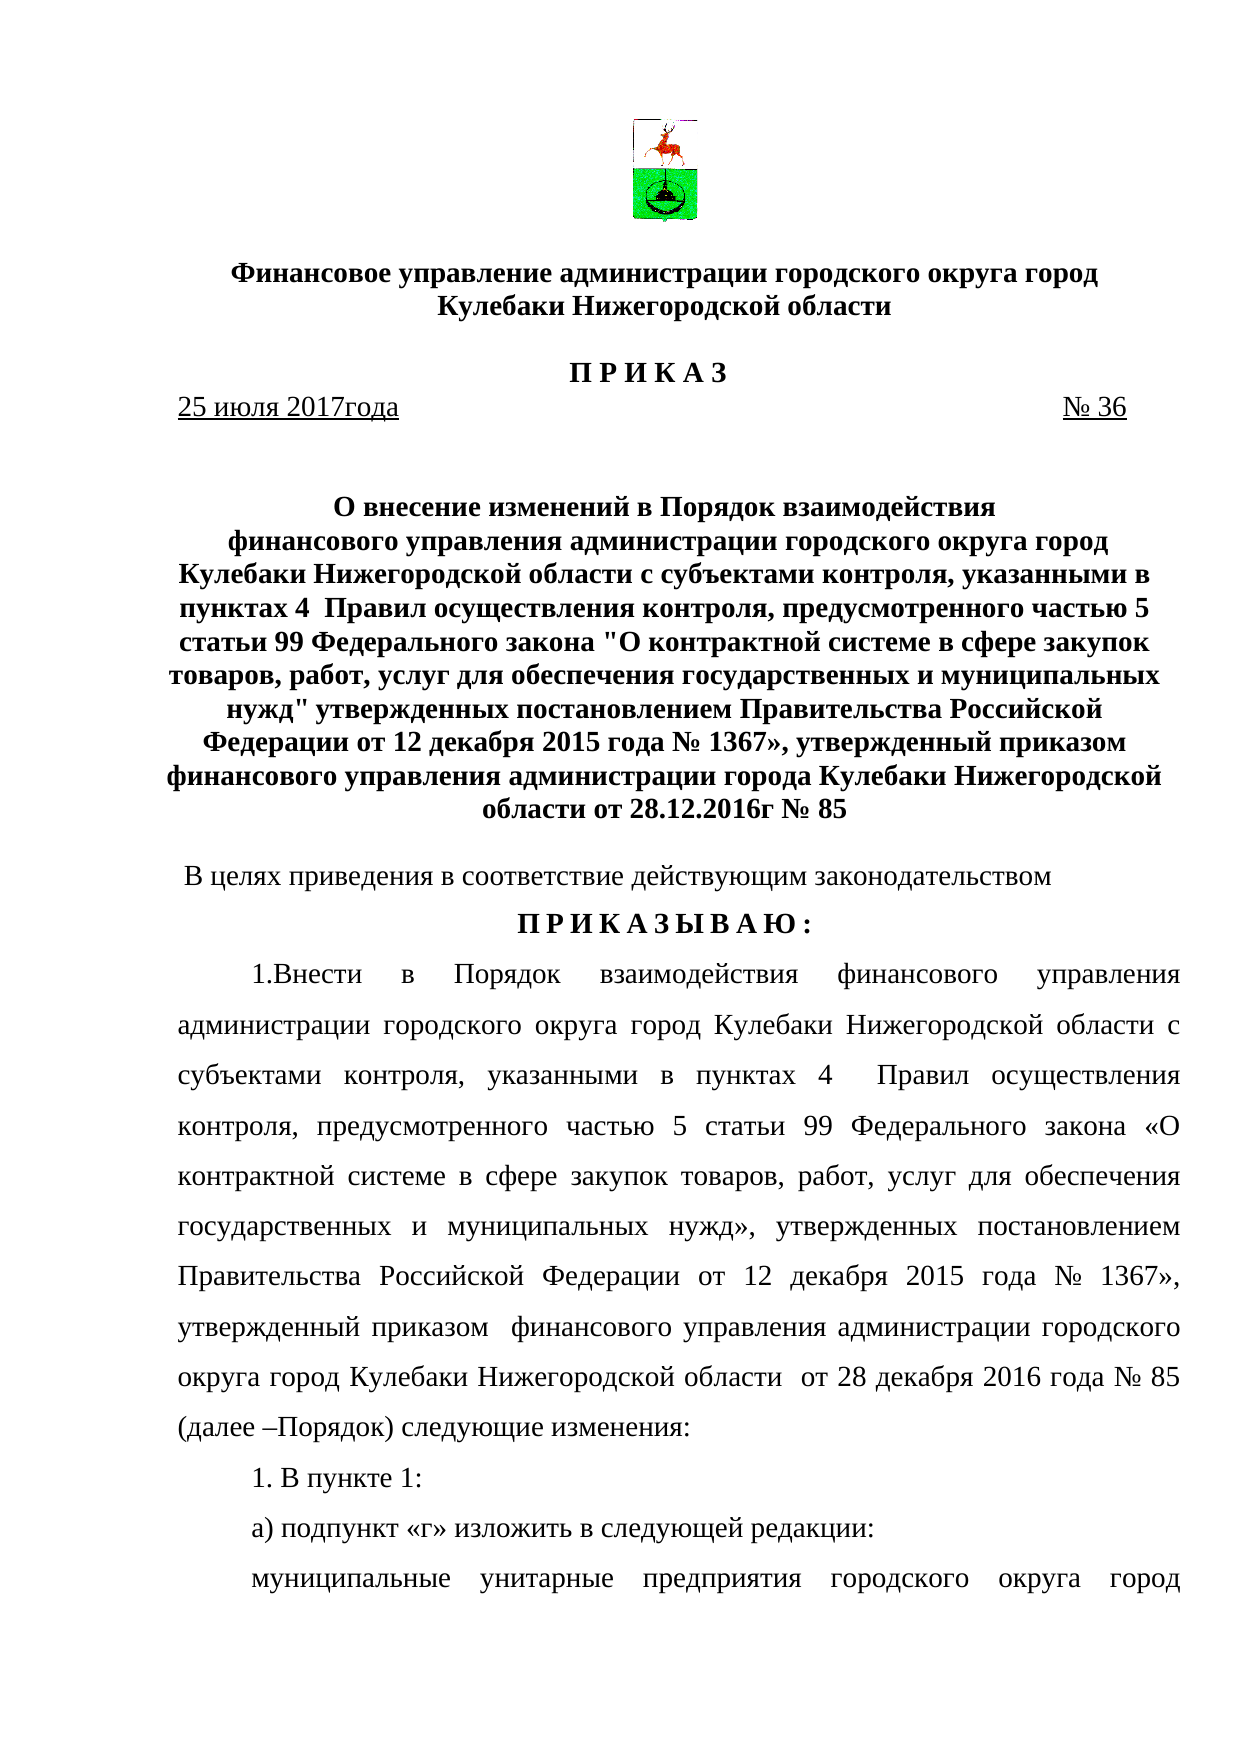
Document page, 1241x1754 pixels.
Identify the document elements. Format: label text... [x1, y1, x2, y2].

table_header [166, 957, 1192, 1594]
subtitle П Р И К А З [77, 355, 1218, 389]
text ПРИКАЗЫВАЮ: [177, 906, 1152, 940]
table_header В целях приведения в соответствие действующим законодательством [166, 859, 1192, 906]
table_header О внесение изменений в Порядок взаимодействия финансового управления администрации городского округа город Кулебаки Нижегородской области с субъектами контроля, указанными в пунктах 4 Правил осуществления контроля, предусмотренного частью 5 статьи 99 Федерального закона "О контрактной системе в сфере закупок товаров, работ, услуг для обеспечения государственных и муниципальных нужд" утвержденных постановлением Правительства Российской Федерации от 12 декабря 2015 года № 1367», утвержденный приказом финансового управления администрации города Кулебаки Нижегородской области от 28.12.2016г № 85 [154, 490, 1175, 825]
picture [631, 118, 698, 222]
text Финансовое управление администрации городского округа город Кулебаки Нижегородской области [177, 255, 1152, 322]
text 25 июля 2017года № 36 [177, 389, 1152, 422]
